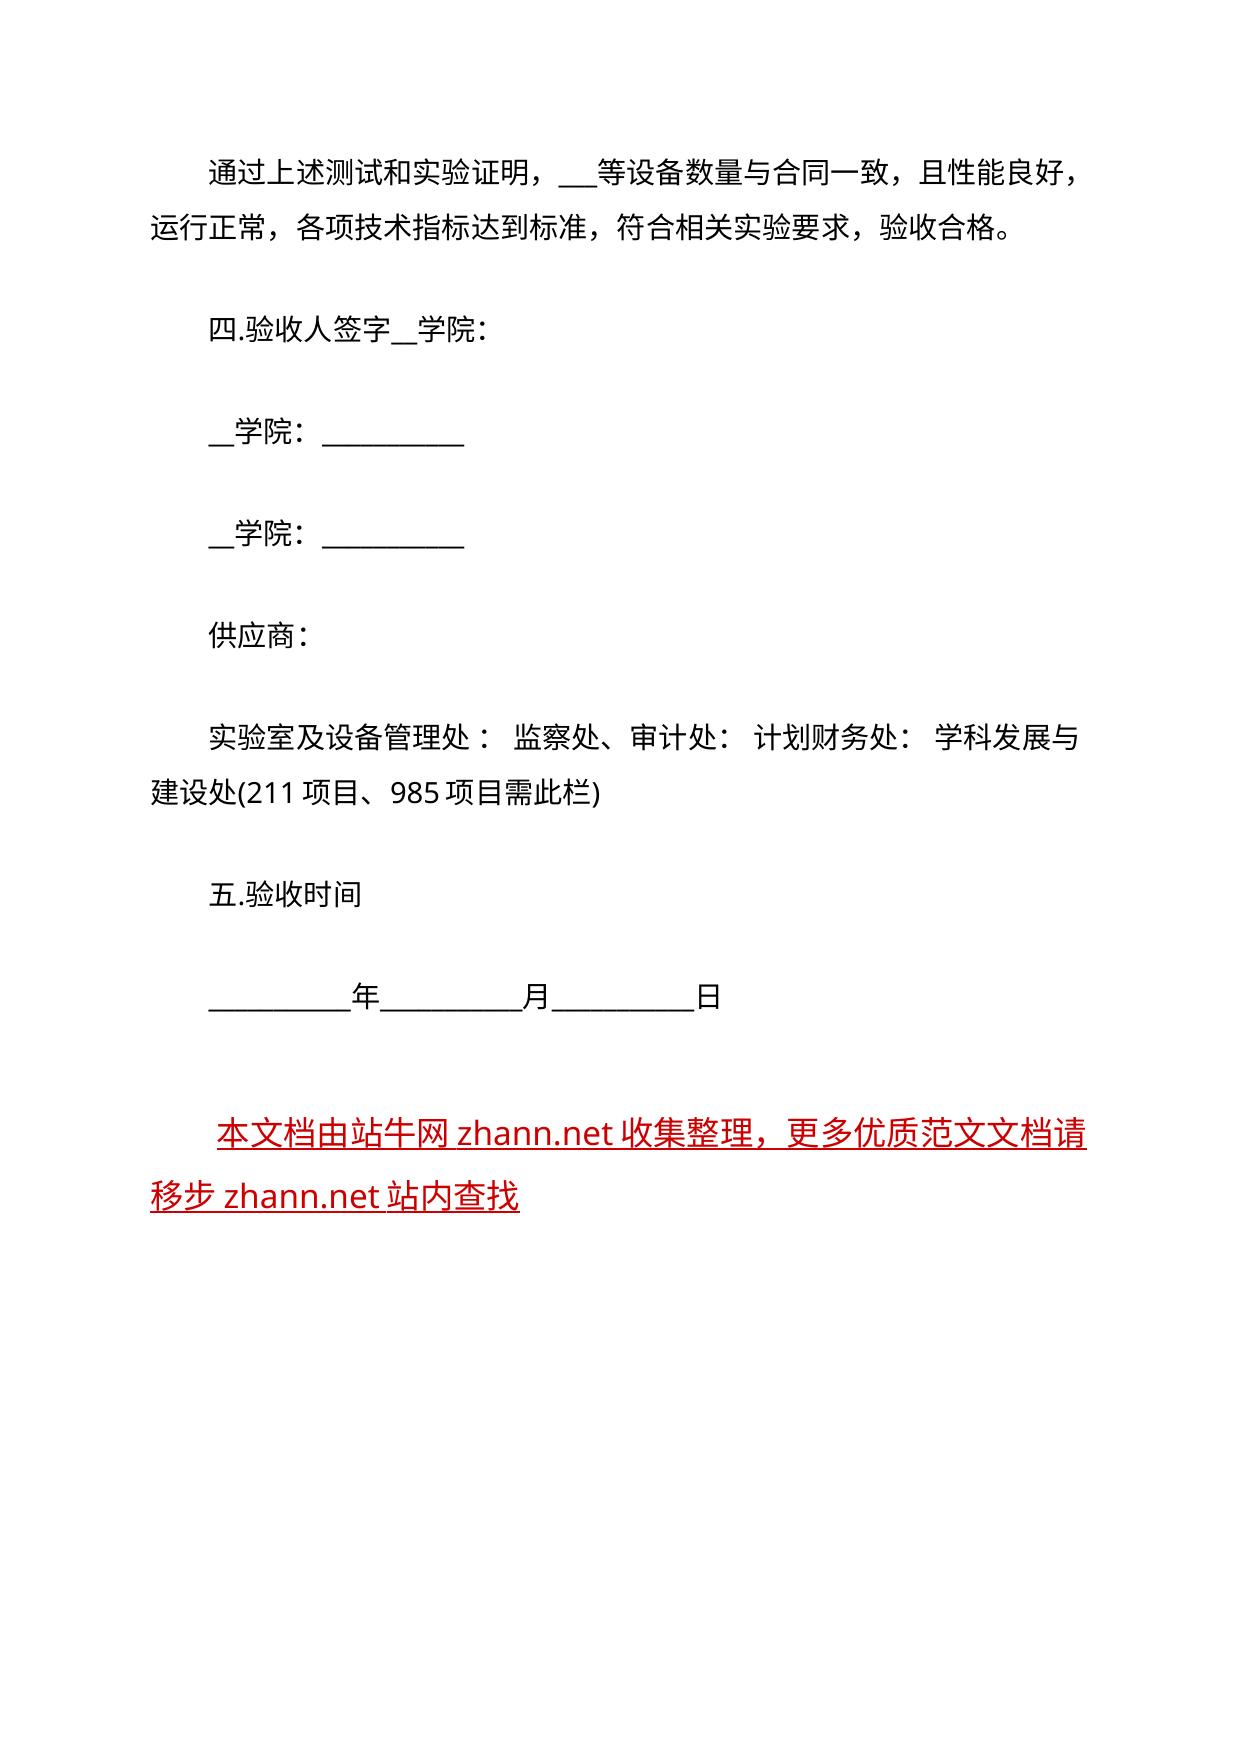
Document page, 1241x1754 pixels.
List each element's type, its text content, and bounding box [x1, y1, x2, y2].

text 供应商： [150, 613, 1090, 655]
text ___________年___________月___________日 [150, 973, 1090, 1016]
text __学院：___________ [150, 409, 1090, 451]
text __学院：___________ [150, 511, 1090, 553]
text 实验室及设备管理处 ： 监察处、审计处： 计划财务处： 学科发展与建设处(211项目、985项目需此栏) [150, 714, 1090, 812]
text 五.验收时间 [150, 871, 1090, 914]
text 本文档由站牛网zhann.net收集整理，更多优质范文文档请移步zhann.net站内查找 [150, 1107, 1090, 1218]
text 四.验收人签字__学院： [150, 307, 1090, 349]
text 通过上述测试和实验证明，___等设备数量与合同一致，且性能良好，运行正常，各项技术指标达到标准，符合相关实验要求，验收合格。 [150, 150, 1090, 247]
